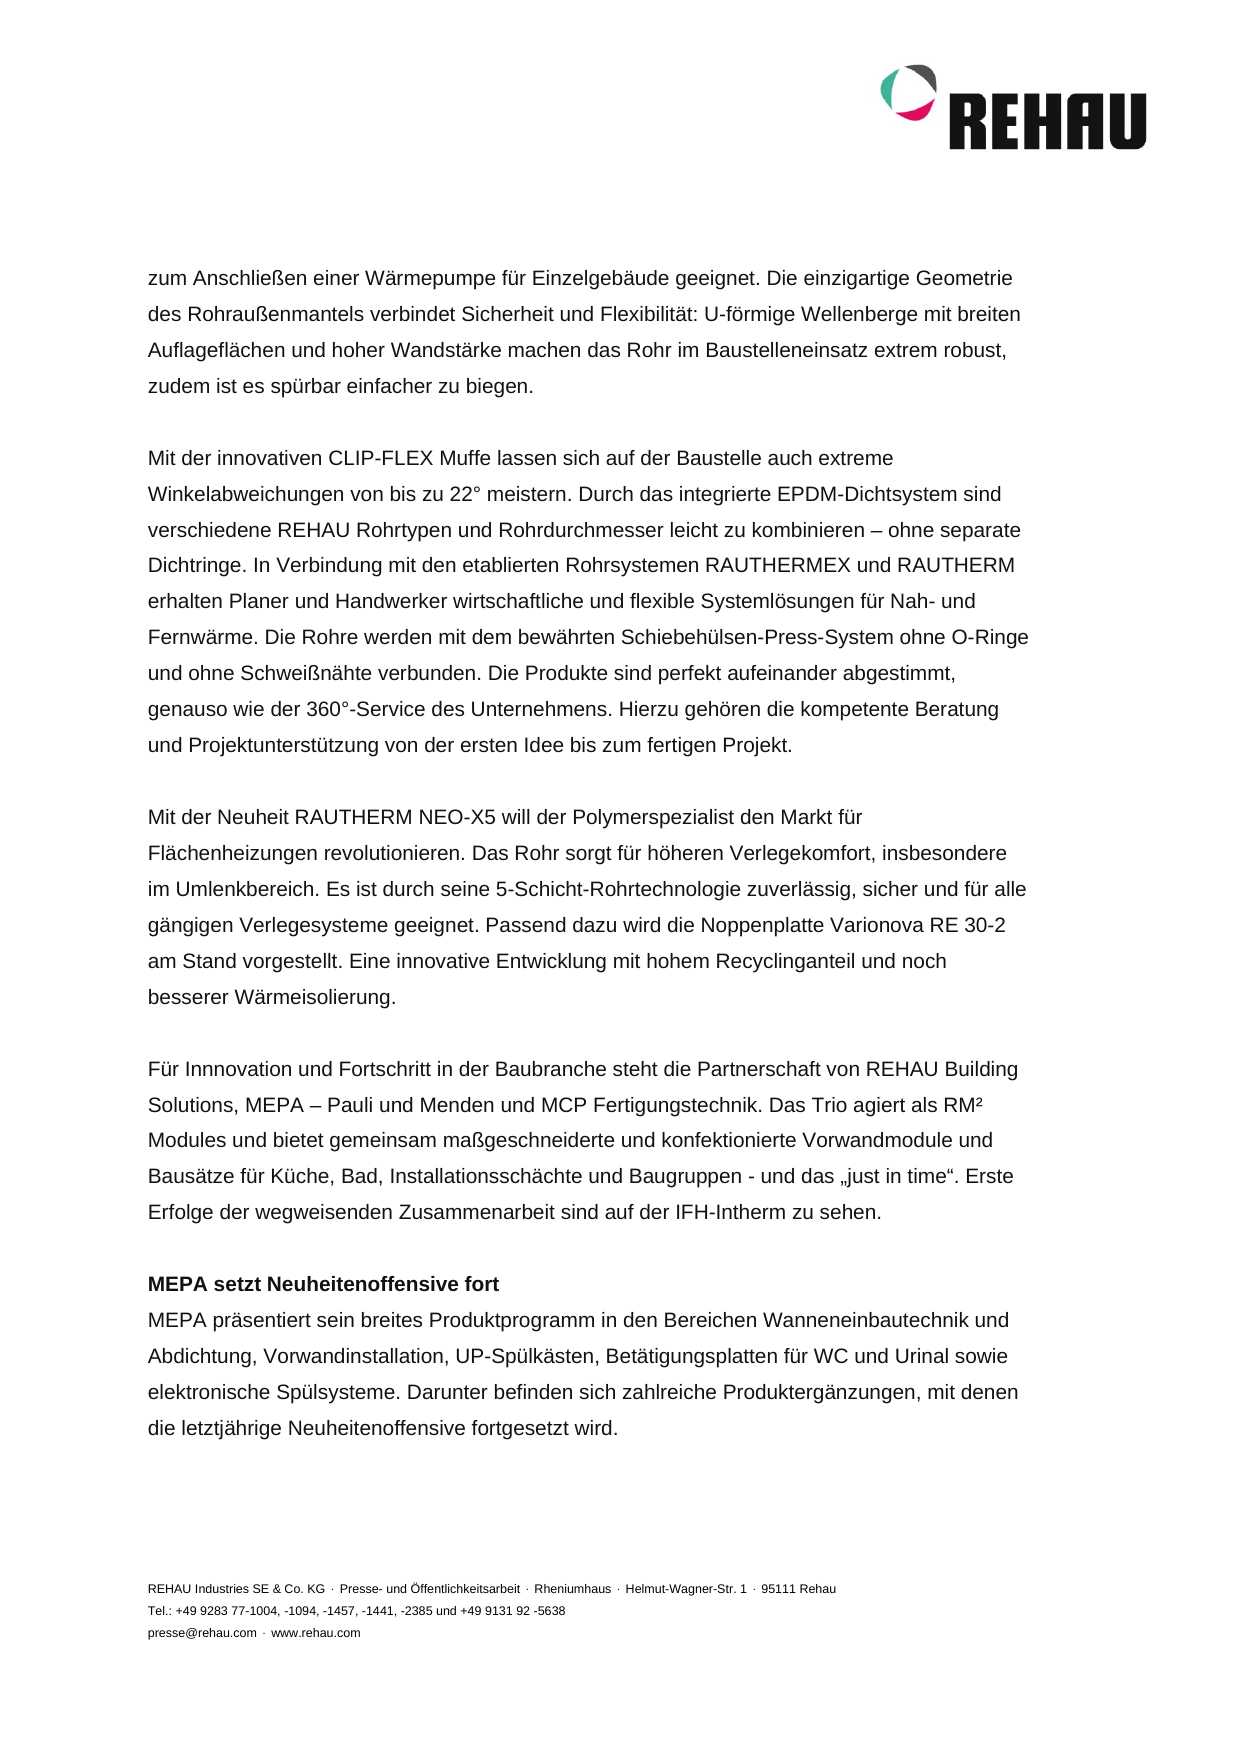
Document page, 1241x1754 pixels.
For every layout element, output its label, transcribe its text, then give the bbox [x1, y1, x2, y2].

text MEPA setzt Neuheitenoffensive fort [148, 1272, 1034, 1296]
text Mit der innovativen CLIP-FLEX Muffe lassen sich auf der Baustelle auch extreme Winkelabweichungen von bis zu 22° meistern. Durch das integrierte EPDM-Dichtsystem sind verschiedene REHAU Rohrtypen und Rohrdurchmesser leicht zu kombinieren – ohne separate Dichtringe. In Verbindung mit den etablierten Rohrsystemen RAUTHERMEX und RAUTHERM erhalten Planer und Handwerker wirtschaftliche und flexible Systemlösungen für Nah- und Fernwärme. Die Rohre werden mit dem bewährten Schiebehülsen-Press-System ohne O-Ringe und ohne Schweißnähte verbunden. Die Produkte sind perfekt aufeinander abgestimmt, genauso wie der 360°-Service des Unternehmens. Hierzu gehören die kompetente Beratung und Projektunterstützung von der ersten Idee bis zum fertigen Projekt. [148, 446, 1034, 757]
text Mit der Neuheit RAUTHERM NEO-X5 will der Polymerspezialist den Markt für Flächenheizungen revolutionieren. Das Rohr sorgt für höheren Verlegekomfort, insbesondere im Umlenkbereich. Es ist durch seine 5-Schicht-Rohrtechnologie zuverlässig, sicher und für alle gängigen Verlegesysteme geeignet. Passend dazu wird die Noppenplatte Varionova RE 30-2 am Stand vorgestellt. Eine innovative Entwicklung mit hohem Recyclinganteil und noch besserer Wärmeisolierung. [148, 805, 1034, 1008]
picture [848, 34, 1202, 206]
text MEPA präsentiert sein breites Produktprogramm in den Bereichen Wanneneinbautechnik und Abdichtung, Vorwandinstallation, UP-Spülkästen, Betätigungsplatten für WC und Urinal sowie elektronische Spülsysteme. Darunter befinden sich zahlreiche Produktergänzungen, mit denen die letztjährige Neuheitenoffensive fortgesetzt wird. [148, 1308, 1034, 1440]
text Für Innnovation und Fortschritt in der Baubranche steht die Partnerschaft von REHAU Building Solutions, MEPA – Pauli und Menden und MCP Fertigungstechnik. Das Trio agiert als RM² Modules und bietet gemeinsam maßgeschneiderte und konfektionierte Vorwandmodule und Bausätze für Küche, Bad, Installationsschächte und Baugruppen - und das „just in time“. Erste Erfolge der wegweisenden Zusammenarbeit sind auf der IFH-Intherm zu sehen. [148, 1056, 1034, 1224]
